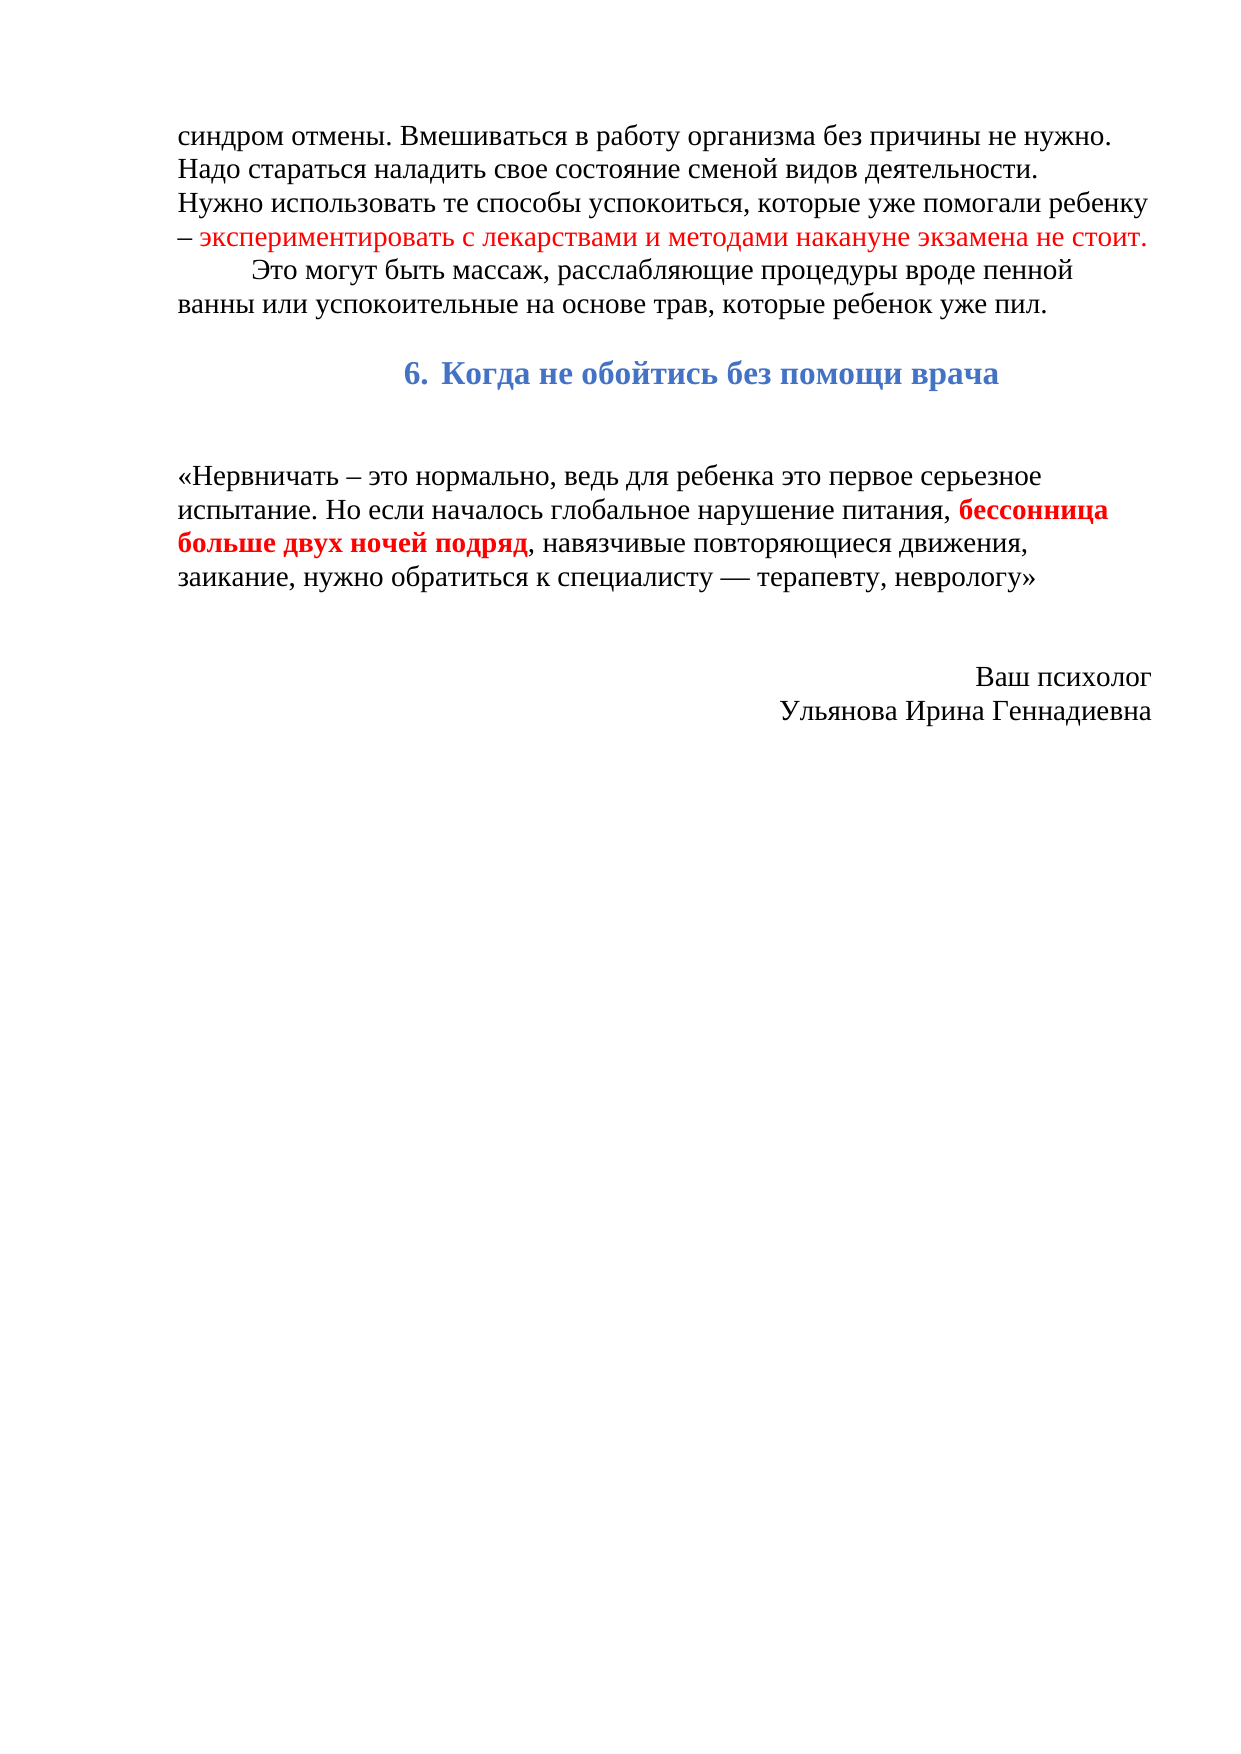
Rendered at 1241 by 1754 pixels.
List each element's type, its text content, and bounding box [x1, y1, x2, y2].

text Ульянова Ирина Геннадиевна [177, 693, 1152, 727]
text Нужно использовать те способы успокоиться, которые уже помогали ребенку – экспериментировать с лекарствами и методами накануне экзамена не стоит. [177, 185, 1152, 252]
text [177, 118, 1152, 185]
text Ваш психолог [177, 659, 1152, 693]
text «Нервничать – это нормально, ведь для ребенка это первое серьезное испытание. Но если началось глобальное нарушение питания, бессонница больше двух ночей подряд, навязчивые повторяющиеся движения, заикание, нужно обратиться к специалисту — терапевту, неврологу» [1028, 458, 1152, 592]
list Когда не обойтись без помощи врача [251, 353, 1152, 391]
text Это могут быть массаж, расслабляющие процедуры вроде пенной ванны или успокоительные на основе трав, которые ребенок уже пил. [177, 252, 1152, 319]
